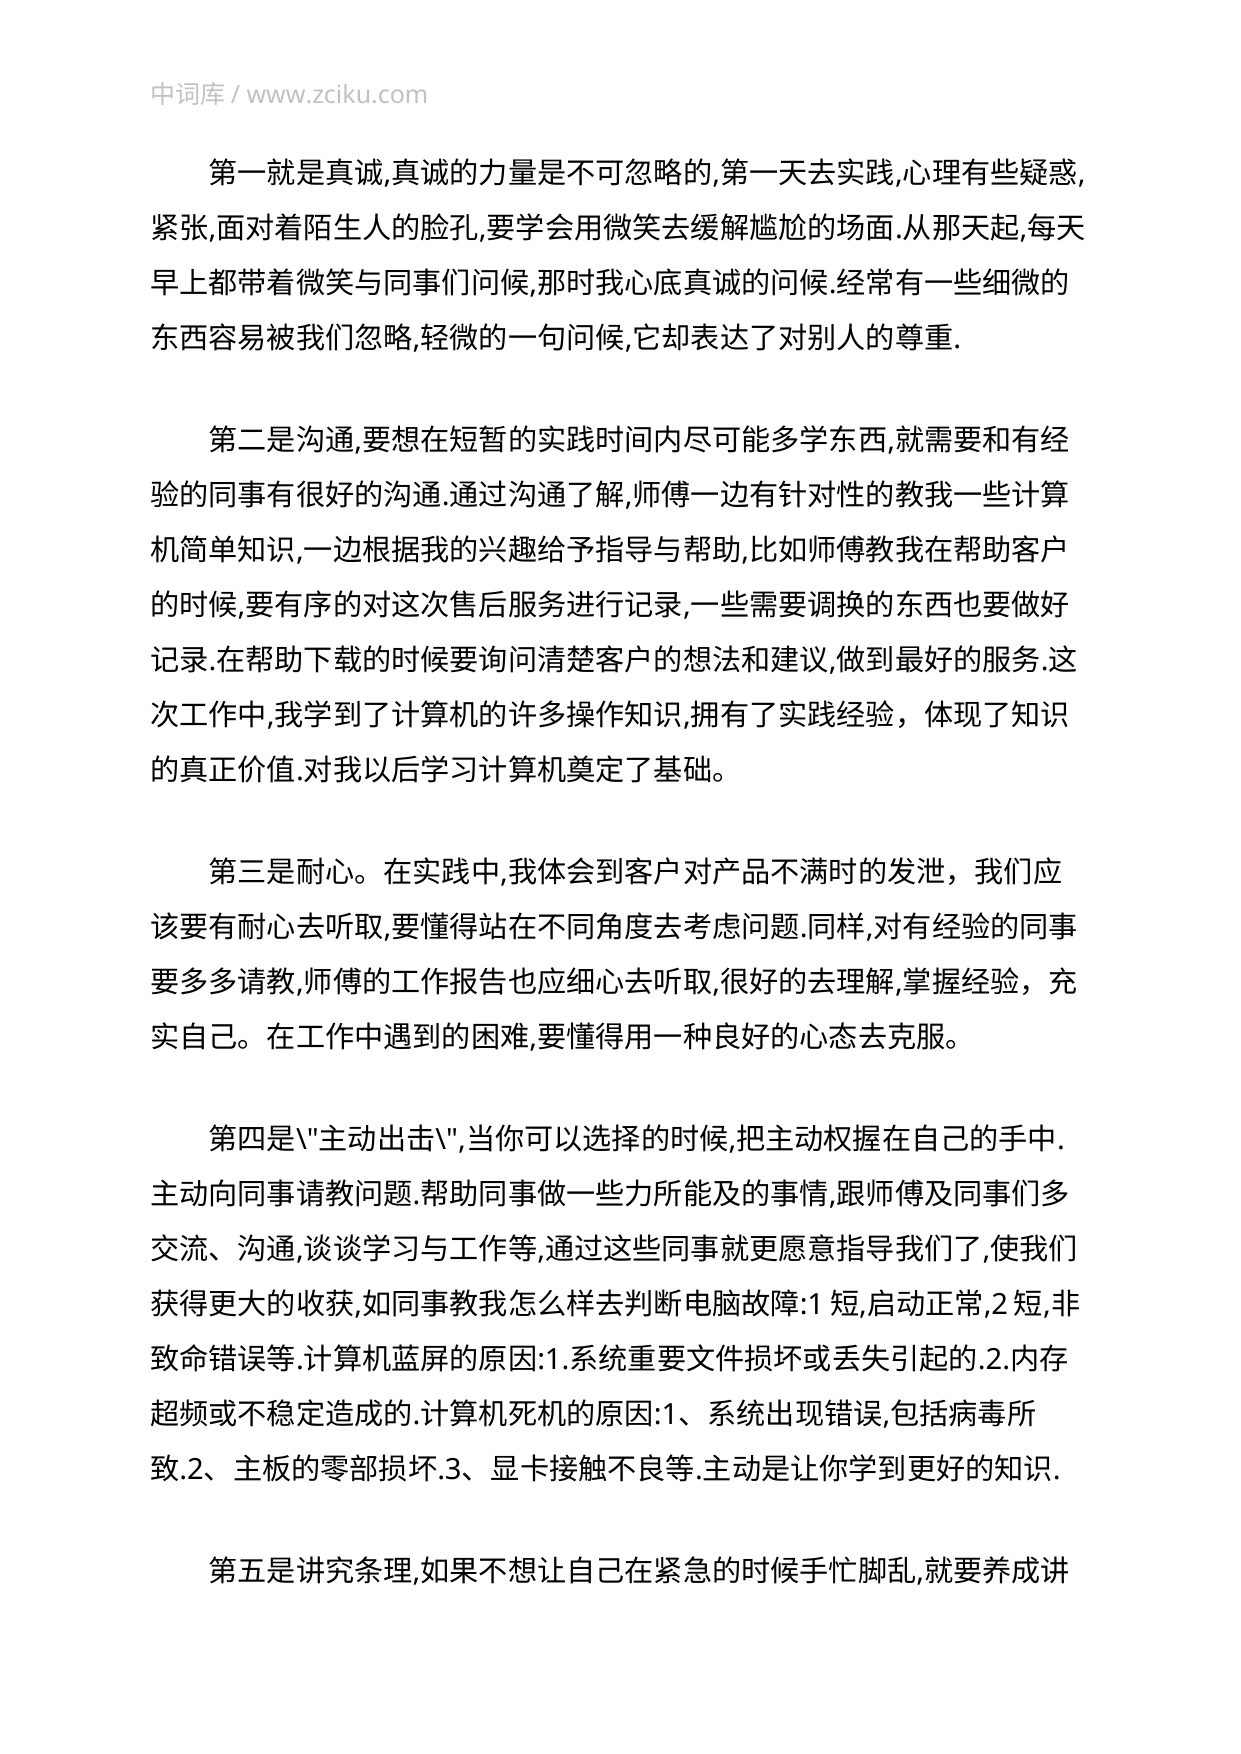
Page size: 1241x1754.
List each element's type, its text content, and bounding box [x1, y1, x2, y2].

text 第一就是真诚,真诚的力量是不可忽略的,第一天去实践,心理有些疑惑,紧张,面对着陌生人的脸孔,要学会用微笑去缓解尴尬的场面.从那天起,每天早上都带着微笑与同事们问候,那时我心底真诚的问候.经常有一些细微的东西容易被我们忽略,轻微的一句问候,它却表达了对别人的尊重. [150, 150, 1090, 357]
text 第二是沟通,要想在短暂的实践时间内尽可能多学东西,就需要和有经验的同事有很好的沟通.通过沟通了解,师傅一边有针对性的教我一些计算机简单知识,一边根据我的兴趣给予指导与帮助,比如师傅教我在帮助客户的时候,要有序的对这次售后服务进行记录,一些需要调换的东西也要做好记录.在帮助下载的时候要询问清楚客户的想法和建议,做到最好的服务.这次工作中,我学到了计算机的许多操作知识,拥有了实践经验，体现了知识的真正价值.对我以后学习计算机奠定了基础。 [150, 417, 1090, 789]
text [150, 1548, 1090, 1590]
text 第四是\"主动出击\",当你可以选择的时候,把主动权握在自己的手中.主动向同事请教问题.帮助同事做一些力所能及的事情,跟师傅及同事们多交流、沟通,谈谈学习与工作等,通过这些同事就更愿意指导我们了,使我们获得更大的收获,如同事教我怎么样去判断电脑故障:1短,启动正常,2短,非致命错误等.计算机蓝屏的原因:1.系统重要文件损坏或丢失引起的.2.内存超频或不稳定造成的.计算机死机的原因:1、系统出现错误,包括病毒所致.2、主板的零部损坏.3、显卡接触不良等.主动是让你学到更好的知识. [150, 1116, 1090, 1488]
text 第三是耐心。在实践中,我体会到客户对产品不满时的发泄，我们应该要有耐心去听取,要懂得站在不同角度去考虑问题.同样,对有经验的同事要多多请教,师傅的工作报告也应细心去听取,很好的去理解,掌握经验，充实自己。在工作中遇到的困难,要懂得用一种良好的心态去克服。 [150, 849, 1090, 1056]
